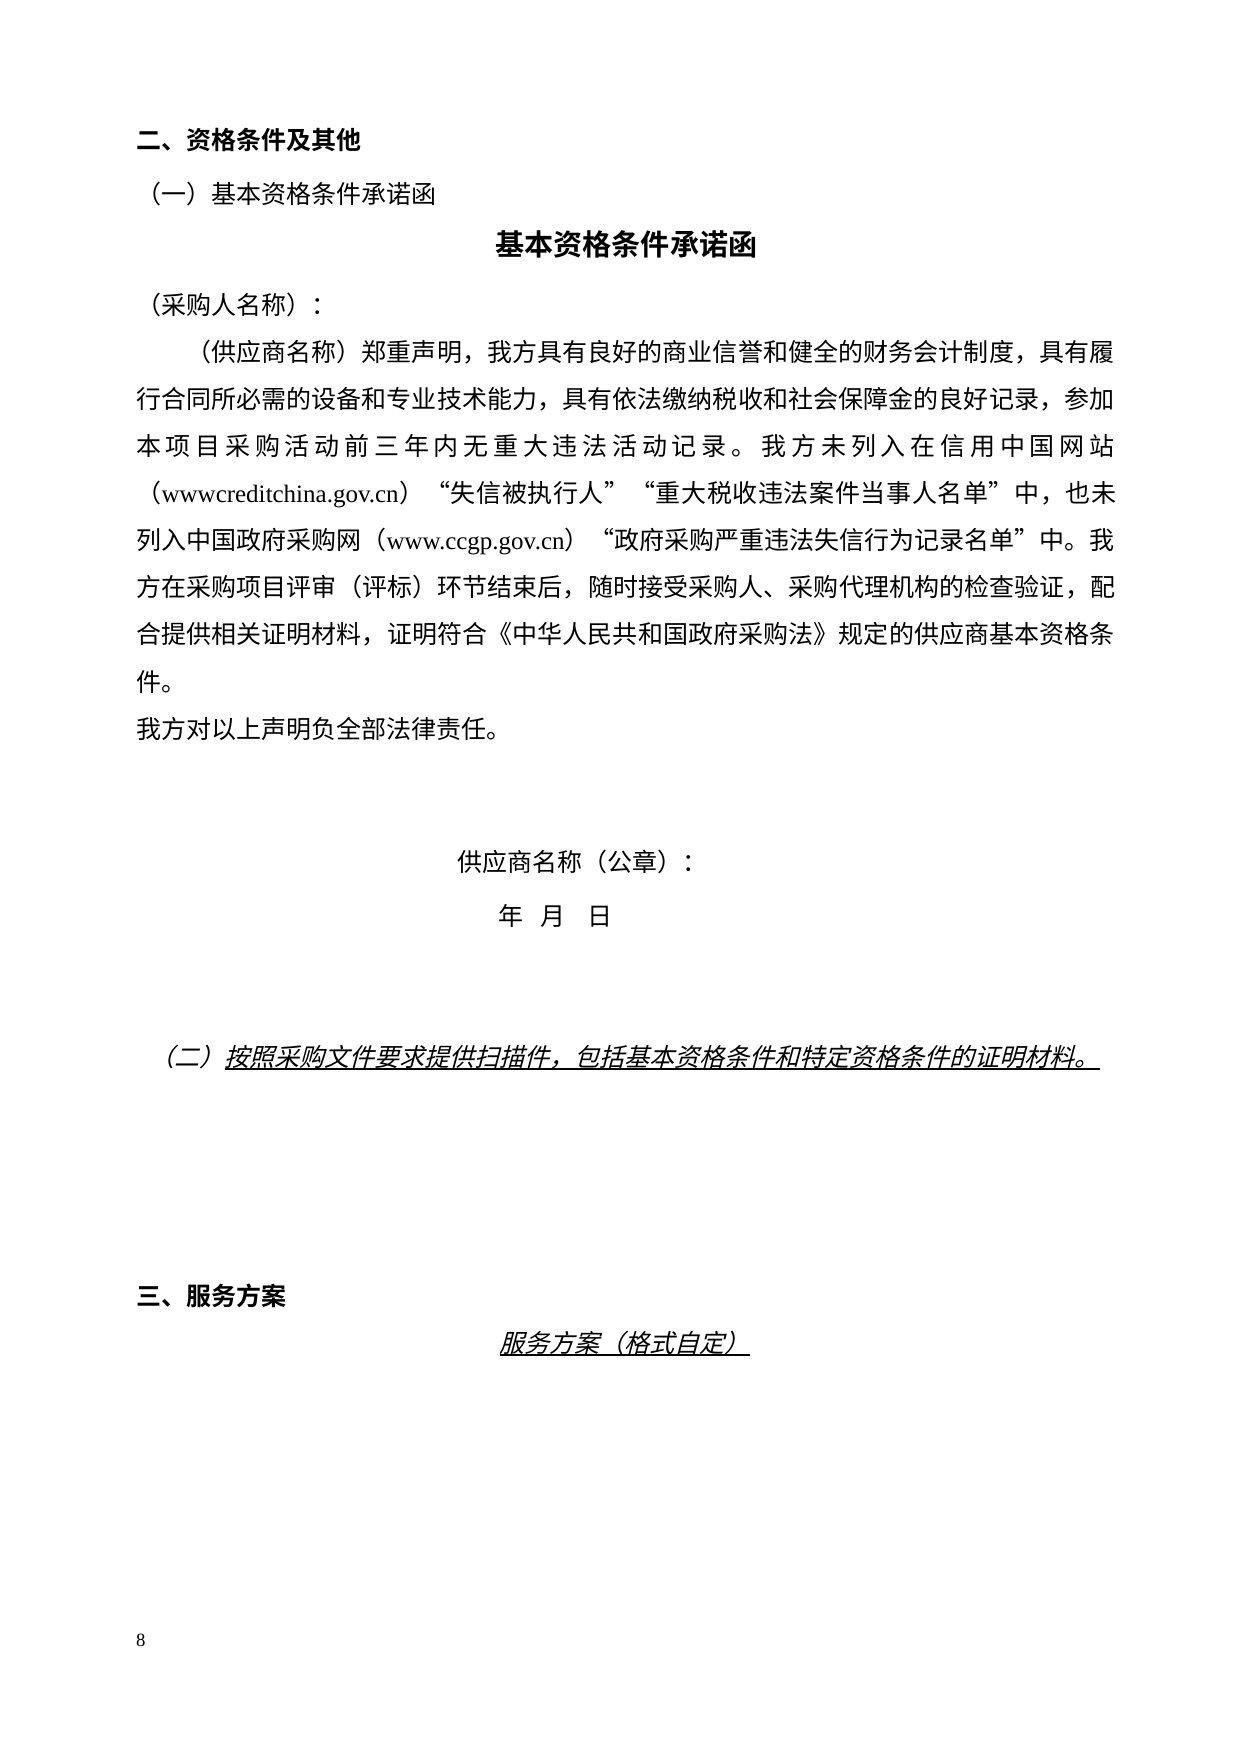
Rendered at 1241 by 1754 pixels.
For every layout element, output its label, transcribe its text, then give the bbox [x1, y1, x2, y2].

text 年 月 日 [136, 897, 1116, 933]
text 我方对以上声明负全部法律责任。 [136, 709, 1116, 745]
subtitle 资格条件及其他 [136, 121, 1116, 157]
list 按照采购文件要求提供扫描件，包括基本资格条件和特定资格条件的证明材料。 [136, 1037, 1116, 1074]
text （采购人名称）： [136, 285, 1116, 322]
text （一）基本资格条件承诺函 [136, 175, 1116, 211]
text 服务方案（格式自定） [136, 1323, 1116, 1359]
text 供应商名称（公章）： [136, 842, 1116, 879]
text 基本资格条件承诺函 [136, 222, 1116, 264]
text （供应商名称）郑重声明，我方具有良好的商业信誉和健全的财务会计制度，具有履行合同所必需的设备和专业技术能力，具有依法缴纳税收和社会保障金的良好记录，参加本项目采购活动前三年内无重大违法活动记录。我方未列入在信用中国网站（wwwcreditchina.gov.cn）“失信被执行人”“重大税收违法案件当事人名单”中，也未列入中国政府采购网（www.ccgp.gov.cn）“政府采购严重违法失信行为记录名单”中。我方在采购项目评审（评标）环节结束后，随时接受采购人、采购代理机构的检查验证，配合提供相关证明材料，证明符合《中华人民共和国政府采购法》规定的供应商基本资格条件。 [136, 332, 1116, 698]
list 服务方案 [136, 1276, 1116, 1312]
